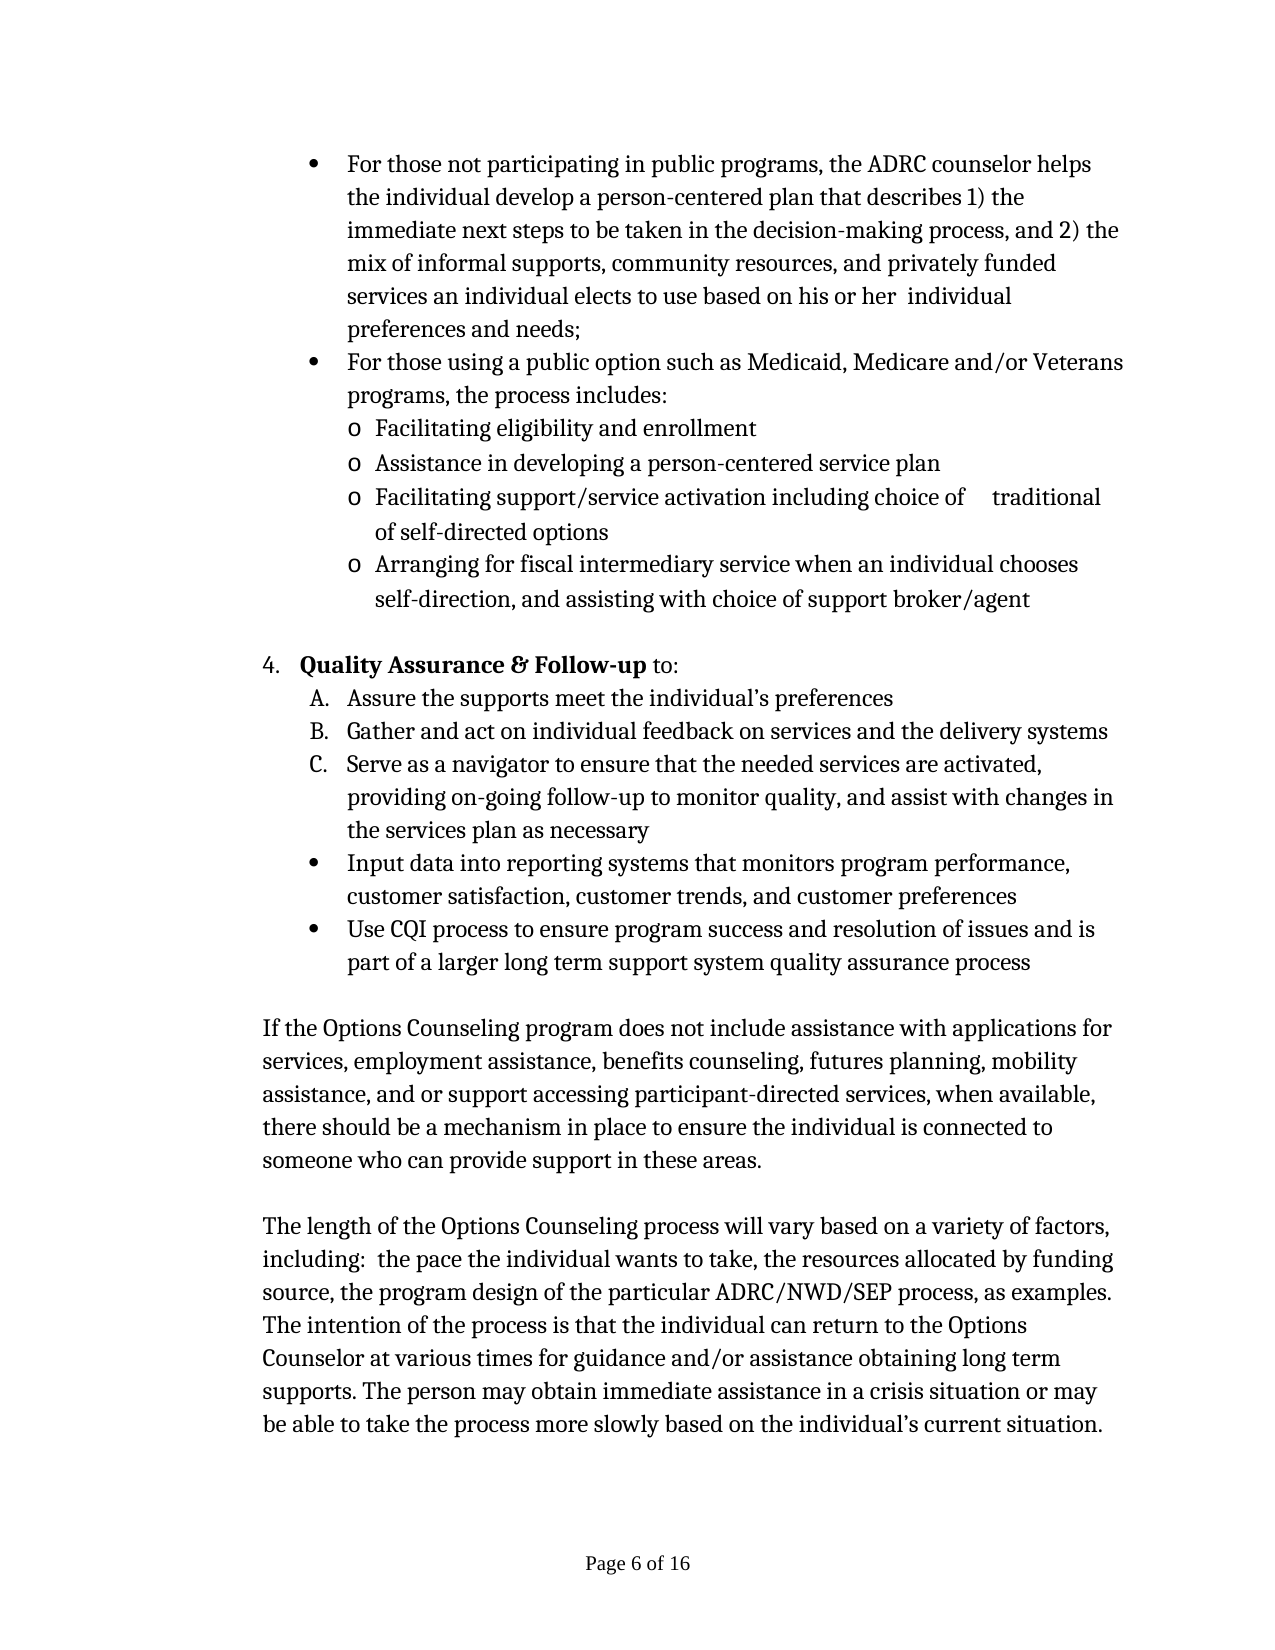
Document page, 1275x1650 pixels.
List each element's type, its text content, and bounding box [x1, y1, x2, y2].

list Facilitating eligibility and enrollment [347, 414, 1125, 444]
list Assure the supports meet the individual’s preferences [309, 684, 1125, 712]
list Quality Assurance & Follow-up to: [262, 651, 1125, 679]
list Facilitating support/service activation including choice of traditional of self-directed options [347, 483, 1125, 546]
text providing on-going follow-up to monitor quality, and assist with changes in the services plan as necessary [309, 783, 1125, 844]
list For those not participating in public programs, the ADRC counselor helps the individual develop a person-centered plan that describes 1) the immediate next steps to be taken in the decision-making process, and 2) the mix of informal supports, community resources, and privately funded services an individual elects to use based on his or her individual preferences and needs; [309, 150, 1125, 344]
list For those using a public option such as Medicaid, Medicare and/or Veterans programs, the process includes: [309, 348, 1125, 410]
list Arranging for fiscal intermediary service when an individual chooses self-direction, and assisting with choice of support broker/agent [347, 550, 1125, 613]
list Assistance in developing a person-centered service plan [347, 449, 1125, 479]
list Use CQI process to ensure program success and resolution of issues and is part of a larger long term support system quality assurance process [309, 915, 1125, 977]
list Gather and act on individual feedback on services and the delivery systems [309, 717, 1125, 746]
text If the Options Counseling program does not include assistance with applications for services, employment assistance, benefits counseling, futures planning, mobility assistance, and or support accessing participant-directed services, when available, there should be a mechanism in place to ensure the individual is connected to someone who can provide support in these areas. [262, 1014, 1125, 1175]
list Serve as a navigator to ensure that the needed services are activated, [309, 750, 1125, 778]
list Input data into reporting systems that monitors program performance, customer satisfaction, customer trends, and customer preferences [309, 849, 1125, 911]
text The length of the Options Counseling process will vary based on a variety of factors, including: the pace the individual wants to take, the resources allocated by funding source, the program design of the particular ADRC/NWD/SEP process, as examples. The intention of the process is that the individual can return to the Options Counselor at various times for guidance and/or assistance obtaining long term supports. The person may obtain immediate assistance in a crisis situation or may be able to take the process more slowly based on the individual’s current situation. [262, 1212, 1125, 1439]
